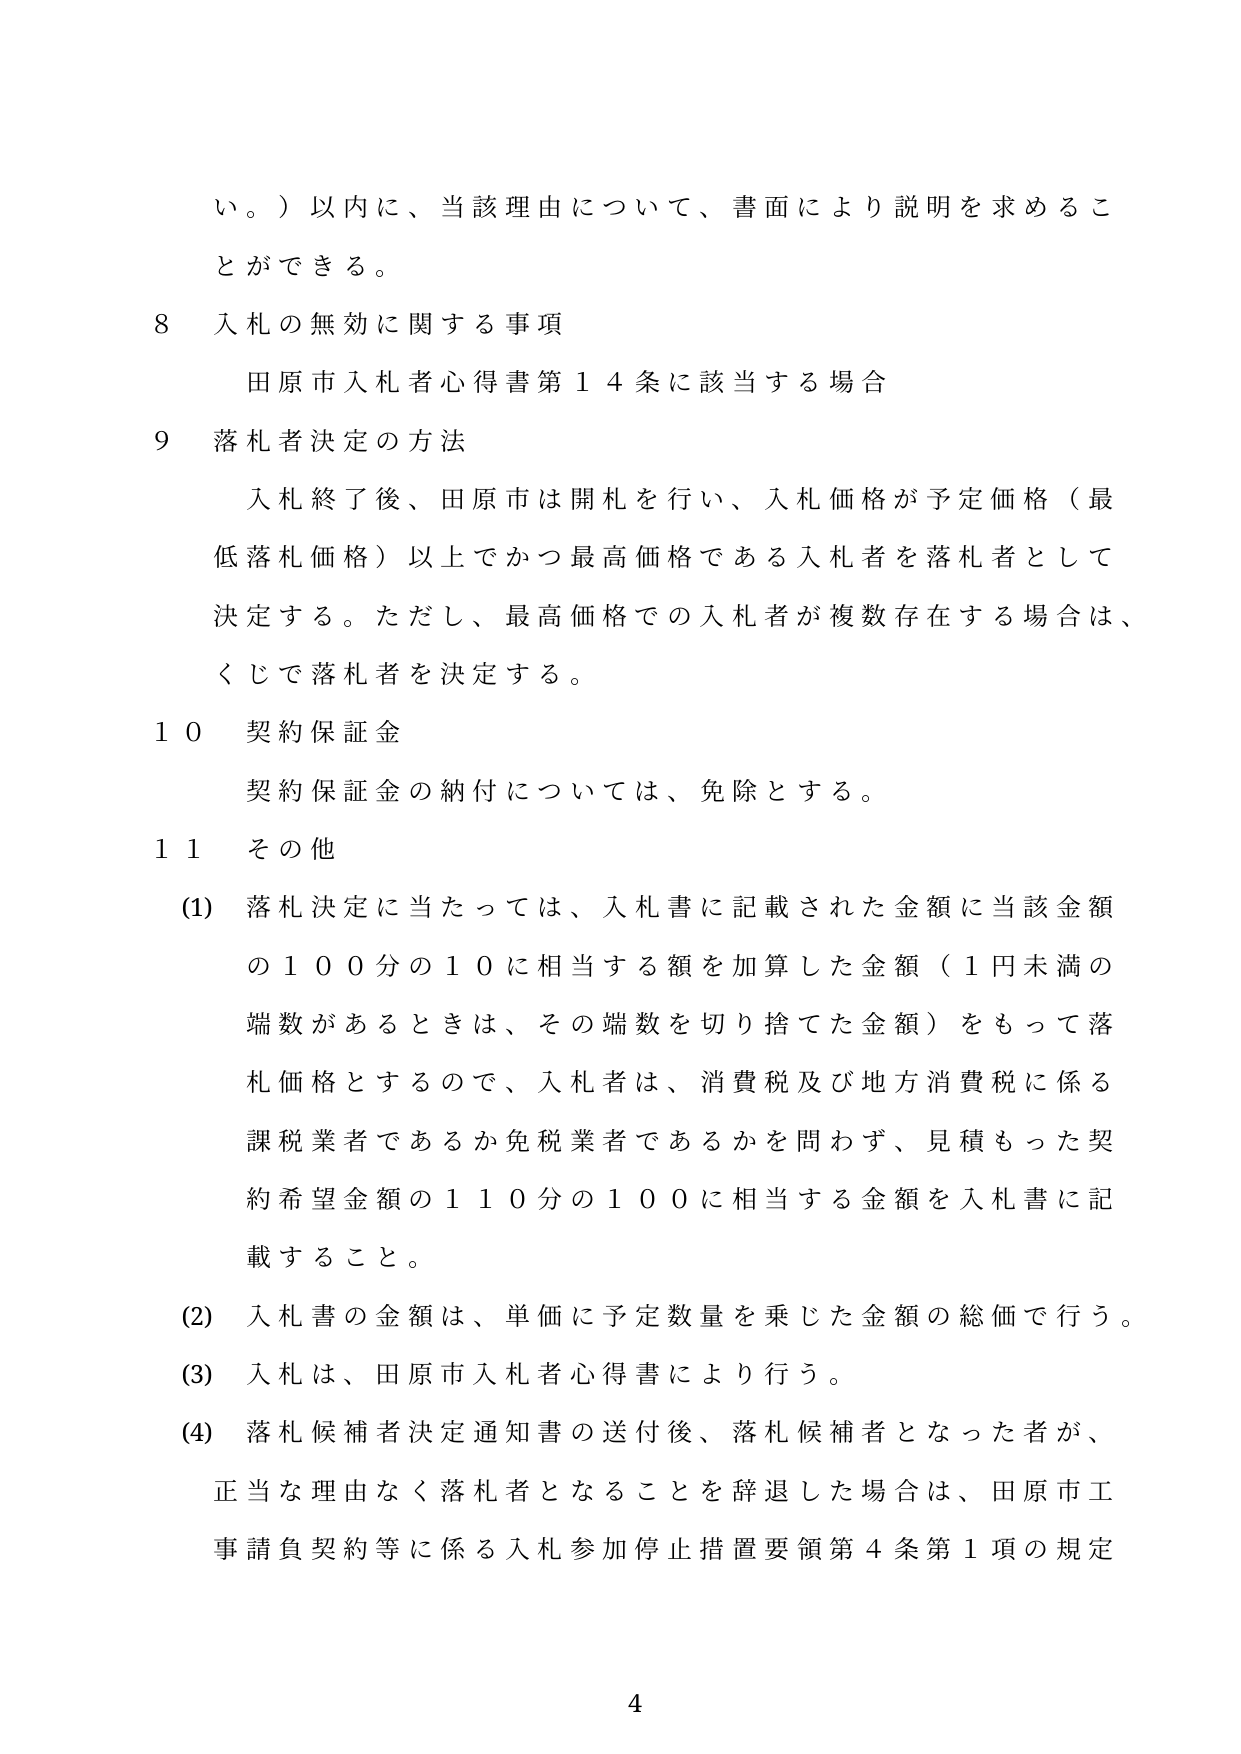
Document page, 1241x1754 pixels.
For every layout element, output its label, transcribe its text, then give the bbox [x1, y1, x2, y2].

text ９ 落札者決定の方法 [149, 410, 1121, 469]
text 入札終了後、田原市は開札を行い、入札価格が予定価格（最低落札価格）以上でかつ最高価格である入札者を落札者として決定する。ただし、最高価格での入札者が複数存在する場合は、くじで落札者を決定する。 [181, 469, 1121, 702]
text (3) 入札は、田原市入札者心得書により行う。 [149, 1344, 1121, 1402]
text (1) 落札決定に当たっては、入札書に記載された金額に当該金額の１００分の１０に相当する額を加算した金額（１円未満の端数があるときは、その端数を切り捨てた金額）をもって落札価格とするので、入札者は、消費税及び地方消費税に係る課税業者であるか免税業者であるかを問わず、見積もった契約希望金額の１１０分の１００に相当する金額を入札書に記載すること。 [149, 877, 1121, 1285]
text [181, 177, 1121, 294]
text ８ 入札の無効に関する事項 [149, 294, 1121, 352]
text １１ その他 [149, 819, 1121, 877]
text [149, 1402, 1121, 1577]
text (2) 入札書の金額は、単価に予定数量を乗じた金額の総価で行う。 [149, 1285, 1121, 1344]
text １０ 契約保証金 [149, 702, 1121, 760]
text 田原市入札者心得書第１４条に該当する場合 [181, 352, 1121, 410]
text 契約保証金の納付については、免除とする。 [214, 760, 1121, 819]
